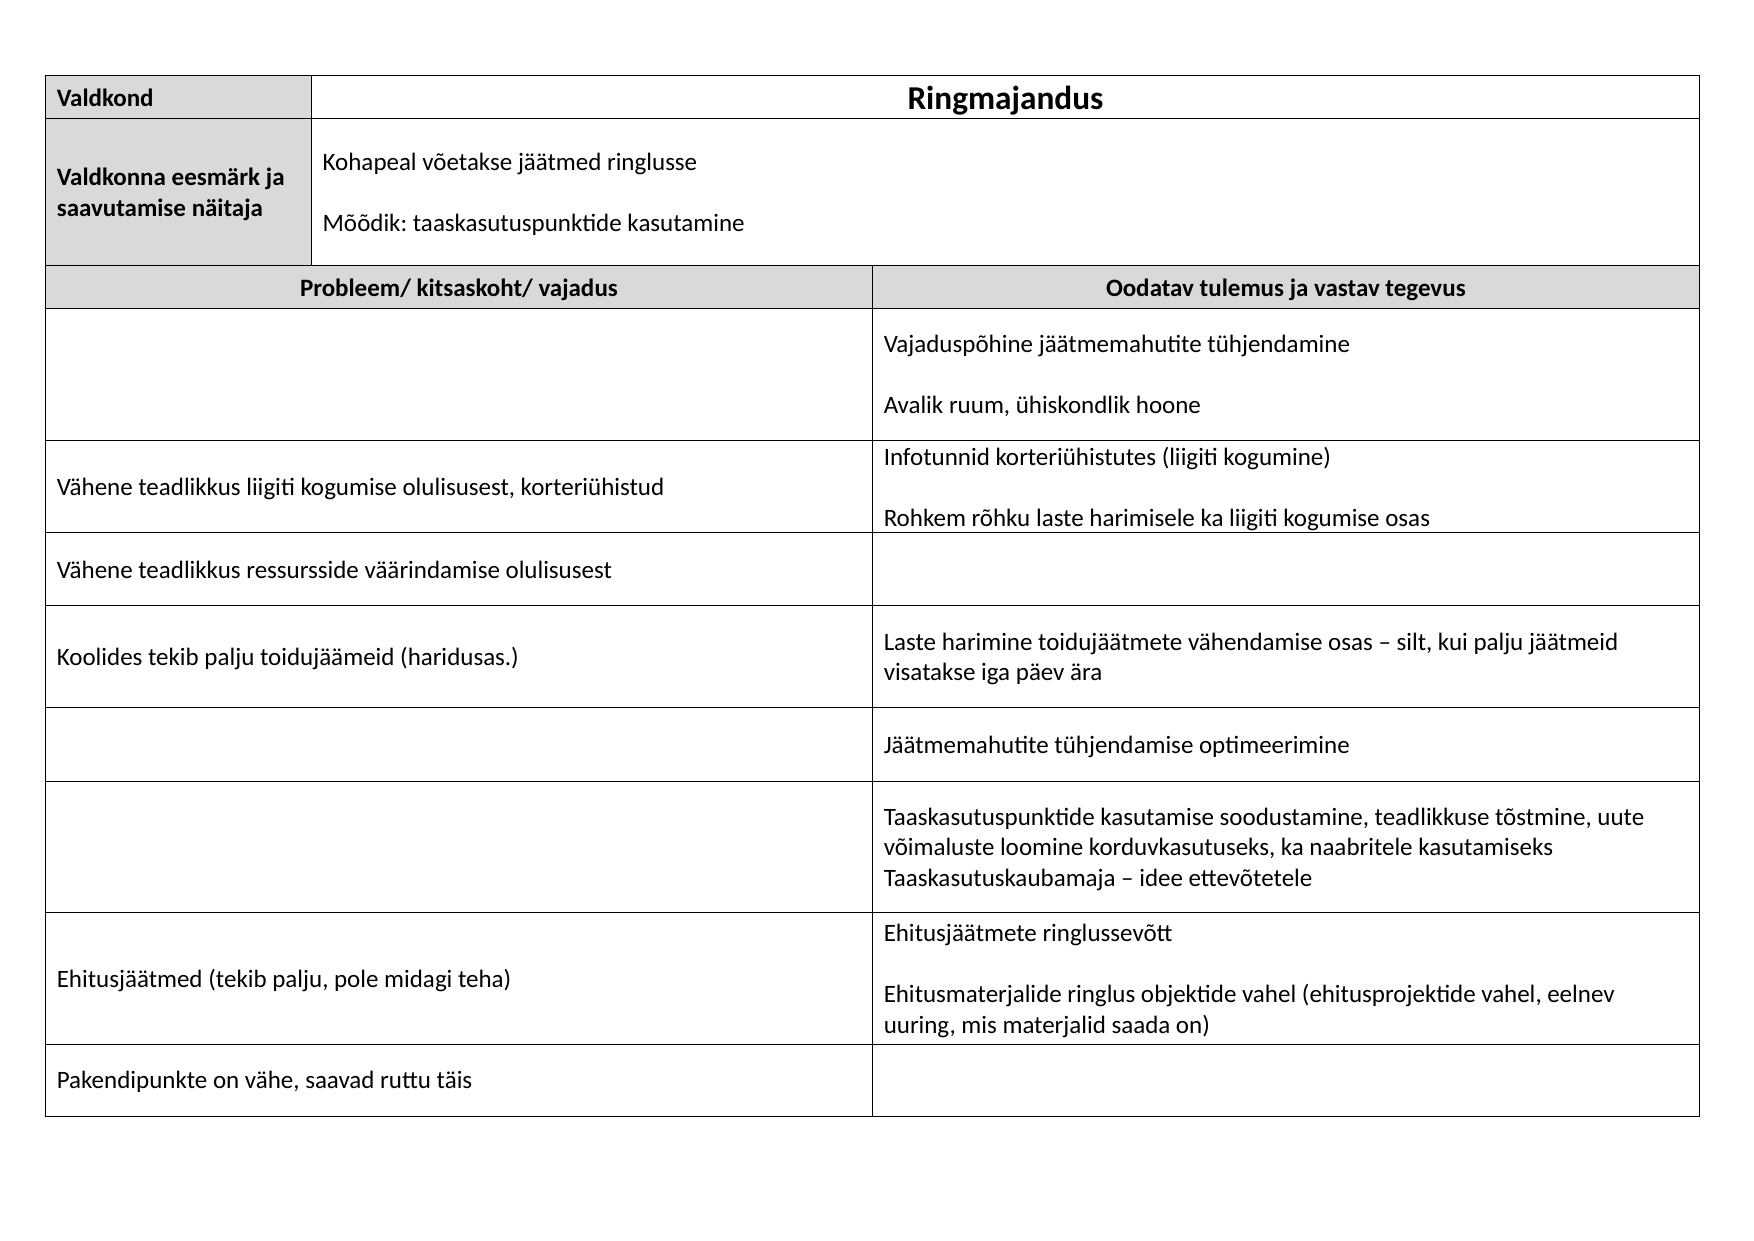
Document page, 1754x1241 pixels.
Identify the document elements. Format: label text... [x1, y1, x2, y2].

table_cell Infotunnid korteriühistutes (liigiti kogumine) Rohkem rõhku laste harimisele ka liigiti kogumise osas [873, 441, 1699, 532]
table_cell Vähene teadlikkus ressursside väärindamise olulisusest [46, 533, 872, 605]
table_cell Valdkonna eesmärk ja saavutamise näitaja [46, 119, 311, 265]
table_cell Ehitusjäätmete ringlussevõtt Ehitusmaterjalide ringlus objektide vahel (ehitusprojektide vahel, eelnev uuring, mis materjalid saada on) [873, 913, 1699, 1043]
table_cell [46, 782, 872, 912]
table_cell Ehitusjäätmed (tekib palju, pole midagi teha) [46, 913, 872, 1043]
table_cell Vajaduspõhine jäätmemahutite tühjendamine Avalik ruum, ühiskondlik hoone [873, 309, 1699, 440]
table_cell Kohapeal võetakse jäätmed ringlusse Mõõdik: taaskasutuspunktide kasutamine [312, 119, 1699, 265]
table_cell Laste harimine toidujäätmete vähendamise osas – silt, kui palju jäätmeid visatakse iga päev ära [873, 606, 1699, 707]
table_header Valdkond [46, 76, 311, 118]
table_cell Oodatav tulemus ja vastav tegevus [873, 266, 1699, 308]
table_cell [873, 533, 1699, 605]
table_cell Pakendipunkte on vähe, saavad ruttu täis [46, 1045, 872, 1116]
table_cell [873, 1045, 1699, 1116]
table_cell [46, 309, 872, 440]
table_cell Vähene teadlikkus liigiti kogumise olulisusest, korteriühistud [46, 441, 872, 532]
table_header Ringmajandus [312, 76, 1699, 118]
table_cell Jäätmemahutite tühjendamise optimeerimine [873, 708, 1699, 781]
table_cell Koolides tekib palju toidujäämeid (haridusas.) [46, 606, 872, 707]
table_cell Taaskasutuspunktide kasutamise soodustamine, teadlikkuse tõstmine, uute võimaluste loomine korduvkasutuseks, ka naabritele kasutamiseks Taaskasutuskaubamaja – idee ettevõtetele [873, 782, 1699, 912]
table_cell Probleem/ kitsaskoht/ vajadus [46, 266, 872, 308]
table_cell [46, 708, 872, 781]
